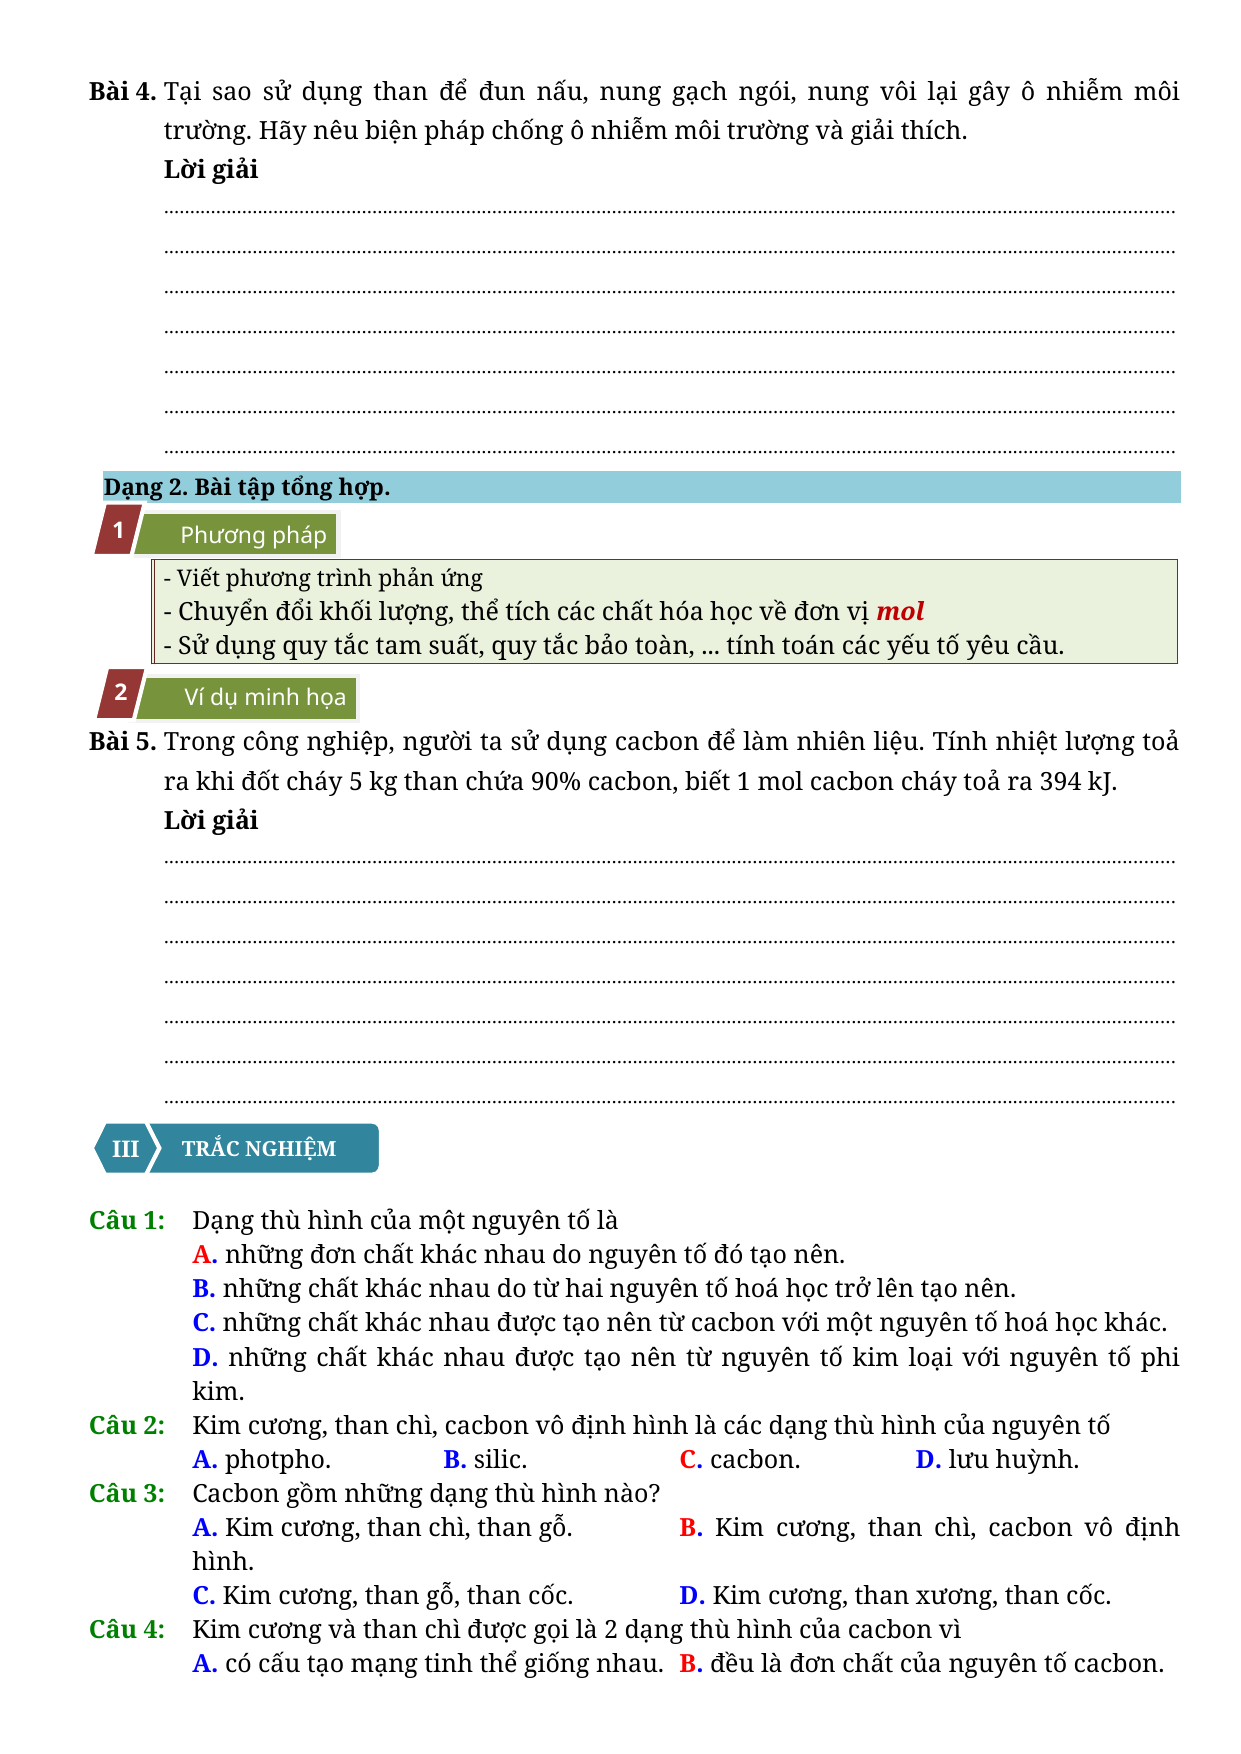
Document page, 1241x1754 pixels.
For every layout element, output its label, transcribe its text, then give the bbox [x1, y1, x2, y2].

list Lời giải [164, 152, 1181, 186]
text Dạng 2. Bài tập tổng hợp. [103, 471, 1181, 503]
list Lời giải [164, 802, 1181, 836]
text C. những chất khác nhau được tạo nên từ cacbon với một nguyên tố hoá học khác. [192, 1305, 1181, 1339]
text A. photpho. B. silic. C. cacbon. D. lưu huỳnh. [192, 1441, 1181, 1475]
text Câu 4: Kim cương và than chì được gọi là 2 dạng thù hình của cacbon vì [89, 1612, 1181, 1646]
text Câu 1: Dạng thù hình của một nguyên tố là [89, 1203, 1181, 1237]
text - Sử dụng quy tắc tam suất, quy tắc bảo toàn, ... tính toán các yếu tố yêu cầu. [155, 624, 1177, 663]
text B. những chất khác nhau do từ hai nguyên tố hoá học trở lên tạo nên. [192, 1271, 1181, 1305]
text A. có cấu tạo mạng tinh thể giống nhau. B. đều là đơn chất của nguyên tố cacbon. [192, 1646, 1181, 1680]
text Câu 2: Kim cương, than chì, cacbon vô định hình là các dạng thù hình của nguyên tố [89, 1407, 1181, 1441]
text D. những chất khác nhau được tạo nên từ nguyên tố kim loại với nguyên tố phi kim. [192, 1339, 1181, 1407]
text C. Kim cương, than gỗ, than cốc. D. Kim cương, than xương, than cốc. [192, 1578, 1181, 1612]
text A. những đơn chất khác nhau do nguyên tố đó tạo nên. [192, 1237, 1181, 1271]
text - Chuyển đổi khối lượng, thể tích các chất hóa học về đơn vị mol [155, 590, 1177, 624]
list Tại sao sử dụng than để đun nấu, nung gạch ngói, nung vôi lại gây ô nhiễm môi trường. Hãy nêu biện pháp chống ô nhiễm môi trường và giải thích. [89, 74, 1181, 147]
text - Viết phương trình phản ứng [155, 560, 1177, 590]
text A. Kim cương, than chì, than gỗ. B. Kim cương, than chì, cacbon vô định hình. [192, 1509, 1181, 1578]
list Trong công nghiệp, người ta sử dụng cacbon để làm nhiên liệu. Tính nhiệt lượng toả ra khi đốt cháy 5 kg than chứa 90% cacbon, biết 1 mol cacbon cháy toả ra 394 kJ. [89, 724, 1181, 797]
text Câu 3: Cacbon gồm những dạng thù hình nào? [89, 1475, 1181, 1509]
